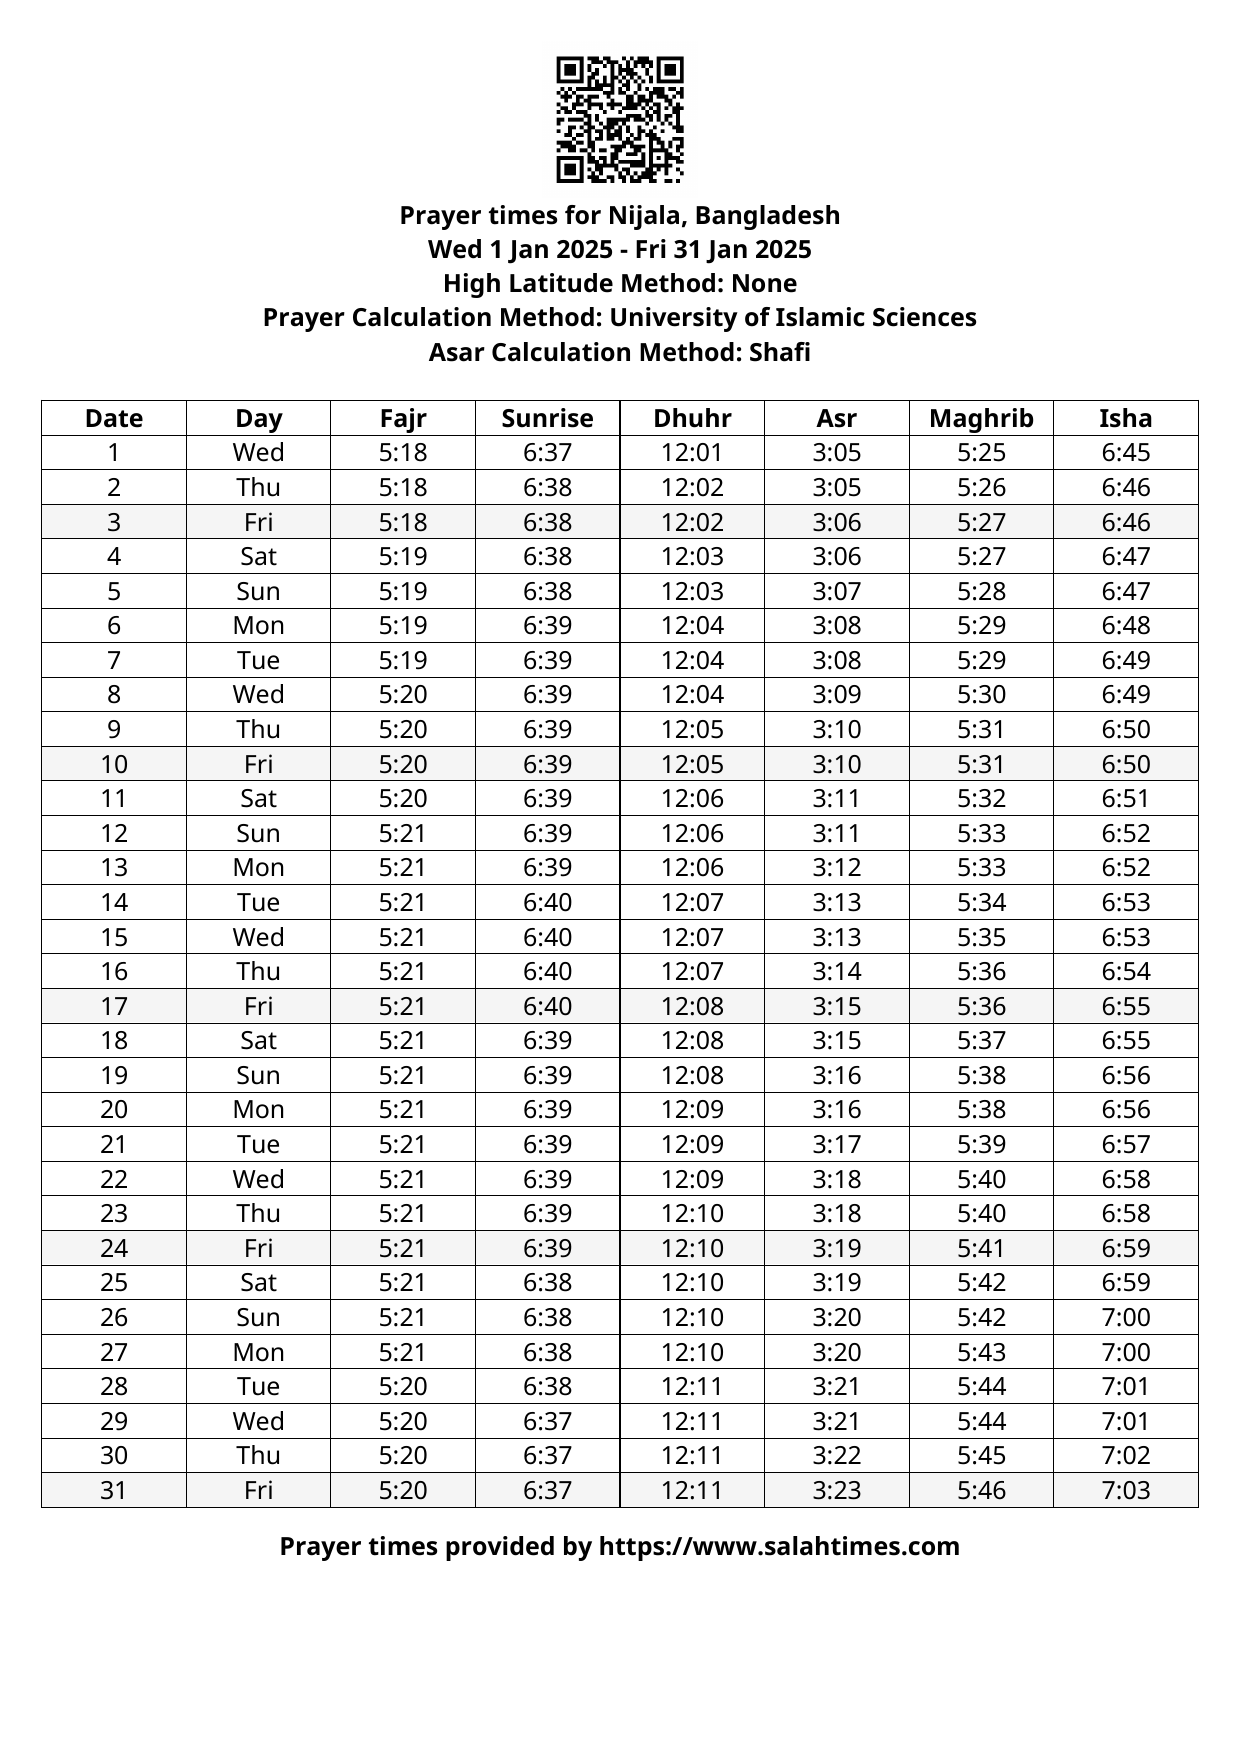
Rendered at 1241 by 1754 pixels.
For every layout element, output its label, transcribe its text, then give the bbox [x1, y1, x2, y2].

table_cell 3:11 [765, 816, 909, 849]
table_cell 5:21 [331, 1162, 475, 1195]
table_cell 5:21 [331, 885, 475, 919]
table_cell 5:44 [910, 1369, 1053, 1403]
table_cell 3 [42, 505, 186, 538]
table_cell 6:50 [1054, 747, 1198, 780]
table_cell 6:39 [476, 1093, 619, 1126]
table_cell 12:02 [621, 505, 764, 538]
table_cell 6:39 [476, 643, 619, 677]
table_cell Sat [187, 1266, 330, 1299]
table_cell Mon [187, 609, 330, 642]
table_cell 6:59 [1054, 1231, 1198, 1264]
table_cell 6:58 [1054, 1196, 1198, 1230]
table_cell 6:45 [1054, 436, 1198, 469]
table_cell 23 [42, 1196, 186, 1230]
table_cell 5:38 [910, 1058, 1053, 1092]
table_cell 3:13 [765, 920, 909, 953]
table_cell 5:20 [331, 1473, 475, 1507]
table_cell 3:18 [765, 1196, 909, 1230]
table_cell 5:38 [910, 1093, 1053, 1126]
table_cell 5:40 [910, 1162, 1053, 1195]
table_cell 3:08 [765, 609, 909, 642]
table_cell 3:05 [765, 470, 909, 504]
table_cell 3:07 [765, 574, 909, 607]
table_cell 14 [42, 885, 186, 919]
text High Latitude Method: None [42, 266, 1198, 300]
table_cell 12:11 [621, 1439, 764, 1472]
table_cell 6:37 [476, 436, 619, 469]
table_cell Tue [187, 1369, 330, 1403]
table_cell 5:21 [331, 1196, 475, 1230]
table_cell 5:33 [910, 851, 1053, 884]
table_cell 5:31 [910, 712, 1053, 746]
table_cell 6:39 [476, 781, 619, 815]
table_cell Wed [187, 1404, 330, 1437]
table_cell 6:40 [476, 954, 619, 988]
table_cell 7:01 [1054, 1404, 1198, 1437]
table_cell 3:15 [765, 989, 909, 1022]
table_cell Sun [187, 1058, 330, 1092]
table_cell 20 [42, 1093, 186, 1126]
table_cell Fri [187, 1231, 330, 1264]
table_cell 6:39 [476, 1231, 619, 1264]
table_cell 12:09 [621, 1093, 764, 1126]
table_cell 5:20 [331, 1369, 475, 1403]
table_cell Sat [187, 781, 330, 815]
table_cell 5:21 [331, 1024, 475, 1057]
table_cell 6:49 [1054, 678, 1198, 711]
table_cell 6:39 [476, 816, 619, 849]
table_cell 3:08 [765, 643, 909, 677]
table_cell 10 [42, 747, 186, 780]
table_cell 5:29 [910, 643, 1053, 677]
table_cell 12:04 [621, 643, 764, 677]
table_cell 6:58 [1054, 1162, 1198, 1195]
table_cell 6:52 [1054, 816, 1198, 849]
table_header Sunrise [476, 401, 619, 434]
table_cell 6:37 [476, 1404, 619, 1437]
table_cell 12:08 [621, 1058, 764, 1092]
table_cell Wed [187, 678, 330, 711]
table_cell 7 [42, 643, 186, 677]
table_cell 5:27 [910, 505, 1053, 538]
text Prayer times for Nijala, Bangladesh [42, 198, 1198, 232]
table_cell 3:11 [765, 781, 909, 815]
table_cell 6:38 [476, 539, 619, 573]
table_cell 3:06 [765, 505, 909, 538]
table_cell 29 [42, 1404, 186, 1437]
table_cell 6:55 [1054, 989, 1198, 1022]
table_header Isha [1054, 401, 1198, 434]
table_cell 6:49 [1054, 643, 1198, 677]
table_cell 5:21 [331, 1300, 475, 1334]
table_cell 5:21 [331, 851, 475, 884]
table_cell 6:47 [1054, 574, 1198, 607]
table_cell 3:18 [765, 1162, 909, 1195]
table_cell 3:20 [765, 1335, 909, 1368]
table_cell 12:10 [621, 1231, 764, 1264]
table_cell 5:27 [910, 539, 1053, 573]
table_cell 5:20 [331, 1439, 475, 1472]
table_cell 12:03 [621, 539, 764, 573]
table_cell 22 [42, 1162, 186, 1195]
table_cell Sun [187, 574, 330, 607]
table_cell 5:21 [331, 989, 475, 1022]
table_header Day [187, 401, 330, 434]
table_cell 3:20 [765, 1300, 909, 1334]
table_cell Fri [187, 1473, 330, 1507]
table_cell 3:23 [765, 1473, 909, 1507]
table_cell 12:10 [621, 1196, 764, 1230]
table_cell 5:43 [910, 1335, 1053, 1368]
table_cell Sat [187, 1024, 330, 1057]
table_cell 12:04 [621, 678, 764, 711]
table_cell 5:21 [331, 1093, 475, 1126]
table_cell 3:16 [765, 1058, 909, 1092]
table_cell 31 [42, 1473, 186, 1507]
table_cell 5:21 [331, 1335, 475, 1368]
table_cell 6:57 [1054, 1127, 1198, 1161]
table_cell 5:41 [910, 1231, 1053, 1264]
table_cell 12:10 [621, 1300, 764, 1334]
table_cell 5:20 [331, 1404, 475, 1437]
table_cell 6:53 [1054, 920, 1198, 953]
table_cell Sat [187, 539, 330, 573]
table_cell 9 [42, 712, 186, 746]
table_header Dhuhr [621, 401, 764, 434]
table_cell 6:40 [476, 885, 619, 919]
table_cell 12:08 [621, 989, 764, 1022]
table_cell 12:06 [621, 781, 764, 815]
table_cell Fri [187, 747, 330, 780]
table_cell 5:37 [910, 1024, 1053, 1057]
table_cell 6:56 [1054, 1093, 1198, 1126]
table_cell 6 [42, 609, 186, 642]
table_cell 5:28 [910, 574, 1053, 607]
table_cell 12:07 [621, 920, 764, 953]
table_cell 16 [42, 954, 186, 988]
table_cell Wed [187, 1162, 330, 1195]
table_cell 5:19 [331, 643, 475, 677]
table_cell Tue [187, 885, 330, 919]
table_cell 5:18 [331, 436, 475, 469]
table_cell 3:19 [765, 1266, 909, 1299]
table_cell 5:20 [331, 678, 475, 711]
table_cell 12:07 [621, 885, 764, 919]
table_cell 5:31 [910, 747, 1053, 780]
table_cell 5:26 [910, 470, 1053, 504]
table_cell 12:10 [621, 1266, 764, 1299]
table_cell 5:42 [910, 1266, 1053, 1299]
table_cell 12:07 [621, 954, 764, 988]
table_cell 6:38 [476, 505, 619, 538]
table_cell 6:39 [476, 747, 619, 780]
table_cell 6:59 [1054, 1266, 1198, 1299]
table_cell 5:29 [910, 609, 1053, 642]
table_cell Sun [187, 1300, 330, 1334]
table_cell 5:42 [910, 1300, 1053, 1334]
table_cell 25 [42, 1266, 186, 1299]
table_cell 6:39 [476, 1162, 619, 1195]
table_cell 3:22 [765, 1439, 909, 1472]
table_cell 5:21 [331, 816, 475, 849]
table_cell 5:36 [910, 954, 1053, 988]
table_cell 6:38 [476, 574, 619, 607]
table_cell 6:47 [1054, 539, 1198, 573]
table_cell 7:02 [1054, 1439, 1198, 1472]
text Wed 1 Jan 2025 - Fri 31 Jan 2025 [42, 232, 1198, 266]
table_cell 2 [42, 470, 186, 504]
table_cell 12:06 [621, 816, 764, 849]
table_cell 6:39 [476, 712, 619, 746]
table_cell 5:19 [331, 574, 475, 607]
text Prayer times provided by https://www.salahtimes.com [42, 1528, 1198, 1563]
table_cell 6:39 [476, 1058, 619, 1092]
table_cell 12:05 [621, 747, 764, 780]
table_cell Mon [187, 1093, 330, 1126]
table_cell 6:39 [476, 678, 619, 711]
table_cell 26 [42, 1300, 186, 1334]
table_cell 6:39 [476, 1196, 619, 1230]
table_cell Fri [187, 989, 330, 1022]
table_cell 5:21 [331, 1058, 475, 1092]
table_cell 5:18 [331, 470, 475, 504]
table_cell 12:02 [621, 470, 764, 504]
table_cell Wed [187, 920, 330, 953]
table_cell Tue [187, 1127, 330, 1161]
table_cell 6:40 [476, 989, 619, 1022]
table_cell 6:38 [476, 1335, 619, 1368]
table_cell 3:12 [765, 851, 909, 884]
table_cell 6:51 [1054, 781, 1198, 815]
table_cell Wed [187, 436, 330, 469]
table_cell 6:37 [476, 1473, 619, 1507]
table_cell 6:39 [476, 851, 619, 884]
table_cell 5:45 [910, 1439, 1053, 1472]
table_cell 5:21 [331, 1231, 475, 1264]
table_cell 7:00 [1054, 1335, 1198, 1368]
table_header Date [42, 401, 186, 434]
table_cell 3:13 [765, 885, 909, 919]
table_cell 5:20 [331, 712, 475, 746]
table_cell 3:16 [765, 1093, 909, 1126]
table_cell 28 [42, 1369, 186, 1403]
table_cell 5:19 [331, 539, 475, 573]
table_cell 3:06 [765, 539, 909, 573]
table_cell 6:55 [1054, 1024, 1198, 1057]
table_cell 1 [42, 436, 186, 469]
table_cell 6:54 [1054, 954, 1198, 988]
table_cell 5:30 [910, 678, 1053, 711]
table_cell Thu [187, 712, 330, 746]
table_cell 3:21 [765, 1404, 909, 1437]
table_cell Thu [187, 1196, 330, 1230]
table_cell 5:20 [331, 781, 475, 815]
table_cell 3:10 [765, 747, 909, 780]
table_cell 5:21 [331, 1266, 475, 1299]
table_cell 5:36 [910, 989, 1053, 1022]
table_cell Mon [187, 851, 330, 884]
table_cell Fri [187, 505, 330, 538]
table_cell 4 [42, 539, 186, 573]
table_cell 6:50 [1054, 712, 1198, 746]
table_cell 15 [42, 920, 186, 953]
table_cell 12:06 [621, 851, 764, 884]
picture [542, 41, 699, 198]
table_cell 12:01 [621, 436, 764, 469]
table_cell 3:19 [765, 1231, 909, 1264]
table_cell 7:01 [1054, 1369, 1198, 1403]
table_cell 3:10 [765, 712, 909, 746]
table_cell 6:46 [1054, 470, 1198, 504]
table_cell 12:08 [621, 1024, 764, 1057]
table_cell 5:25 [910, 436, 1053, 469]
table_cell 6:38 [476, 1300, 619, 1334]
table_cell 5:18 [331, 505, 475, 538]
table_cell 6:38 [476, 1266, 619, 1299]
table_cell 3:15 [765, 1024, 909, 1057]
table_cell 3:05 [765, 436, 909, 469]
table_cell 24 [42, 1231, 186, 1264]
table_cell 5:40 [910, 1196, 1053, 1230]
table_cell 5 [42, 574, 186, 607]
table_cell 5:21 [331, 1127, 475, 1161]
text Prayer Calculation Method: University of Islamic Sciences [42, 300, 1198, 334]
table_cell 12:05 [621, 712, 764, 746]
table_cell 8 [42, 678, 186, 711]
table_cell Thu [187, 470, 330, 504]
table_cell 12:11 [621, 1404, 764, 1437]
table_cell 13 [42, 851, 186, 884]
table_cell 5:19 [331, 609, 475, 642]
table_cell 3:21 [765, 1369, 909, 1403]
table_cell 5:32 [910, 781, 1053, 815]
table_cell 5:21 [331, 920, 475, 953]
table_cell 12:10 [621, 1335, 764, 1368]
table_cell 6:46 [1054, 505, 1198, 538]
table_cell 12:04 [621, 609, 764, 642]
table_cell 12:09 [621, 1127, 764, 1161]
table_cell 6:56 [1054, 1058, 1198, 1092]
table_cell 11 [42, 781, 186, 815]
table_cell 5:44 [910, 1404, 1053, 1437]
table_cell 12:11 [621, 1473, 764, 1507]
table_cell 3:14 [765, 954, 909, 988]
table_cell 7:00 [1054, 1300, 1198, 1334]
table_cell 7:03 [1054, 1473, 1198, 1507]
table_cell 5:33 [910, 816, 1053, 849]
table_cell Thu [187, 1439, 330, 1472]
table_header Fajr [331, 401, 475, 434]
table_cell 6:39 [476, 1127, 619, 1161]
table_cell 5:39 [910, 1127, 1053, 1161]
table_cell 30 [42, 1439, 186, 1472]
table_cell 18 [42, 1024, 186, 1057]
table_cell 3:09 [765, 678, 909, 711]
table_cell Tue [187, 643, 330, 677]
table_cell 6:37 [476, 1439, 619, 1472]
table_cell 12:11 [621, 1369, 764, 1403]
table_cell 5:35 [910, 920, 1053, 953]
table_cell Sun [187, 816, 330, 849]
table_cell 12 [42, 816, 186, 849]
table_cell 6:39 [476, 1024, 619, 1057]
table_cell 5:20 [331, 747, 475, 780]
table_cell 3:17 [765, 1127, 909, 1161]
table_header Maghrib [910, 401, 1053, 434]
table_cell 6:52 [1054, 851, 1198, 884]
table_cell 27 [42, 1335, 186, 1368]
text Asar Calculation Method: Shafi [42, 334, 1198, 368]
table_cell 12:03 [621, 574, 764, 607]
table_cell 6:38 [476, 1369, 619, 1403]
table_cell 5:34 [910, 885, 1053, 919]
table_cell 19 [42, 1058, 186, 1092]
table_cell Thu [187, 954, 330, 988]
table_cell 17 [42, 989, 186, 1022]
table_cell 6:39 [476, 609, 619, 642]
table_cell 5:21 [331, 954, 475, 988]
table_cell 6:48 [1054, 609, 1198, 642]
table_cell 6:53 [1054, 885, 1198, 919]
table_cell 6:38 [476, 470, 619, 504]
table_cell 12:09 [621, 1162, 764, 1195]
table_cell Mon [187, 1335, 330, 1368]
table_header Asr [765, 401, 909, 434]
table_cell 6:40 [476, 920, 619, 953]
table_cell 5:46 [910, 1473, 1053, 1507]
table_cell 21 [42, 1127, 186, 1161]
